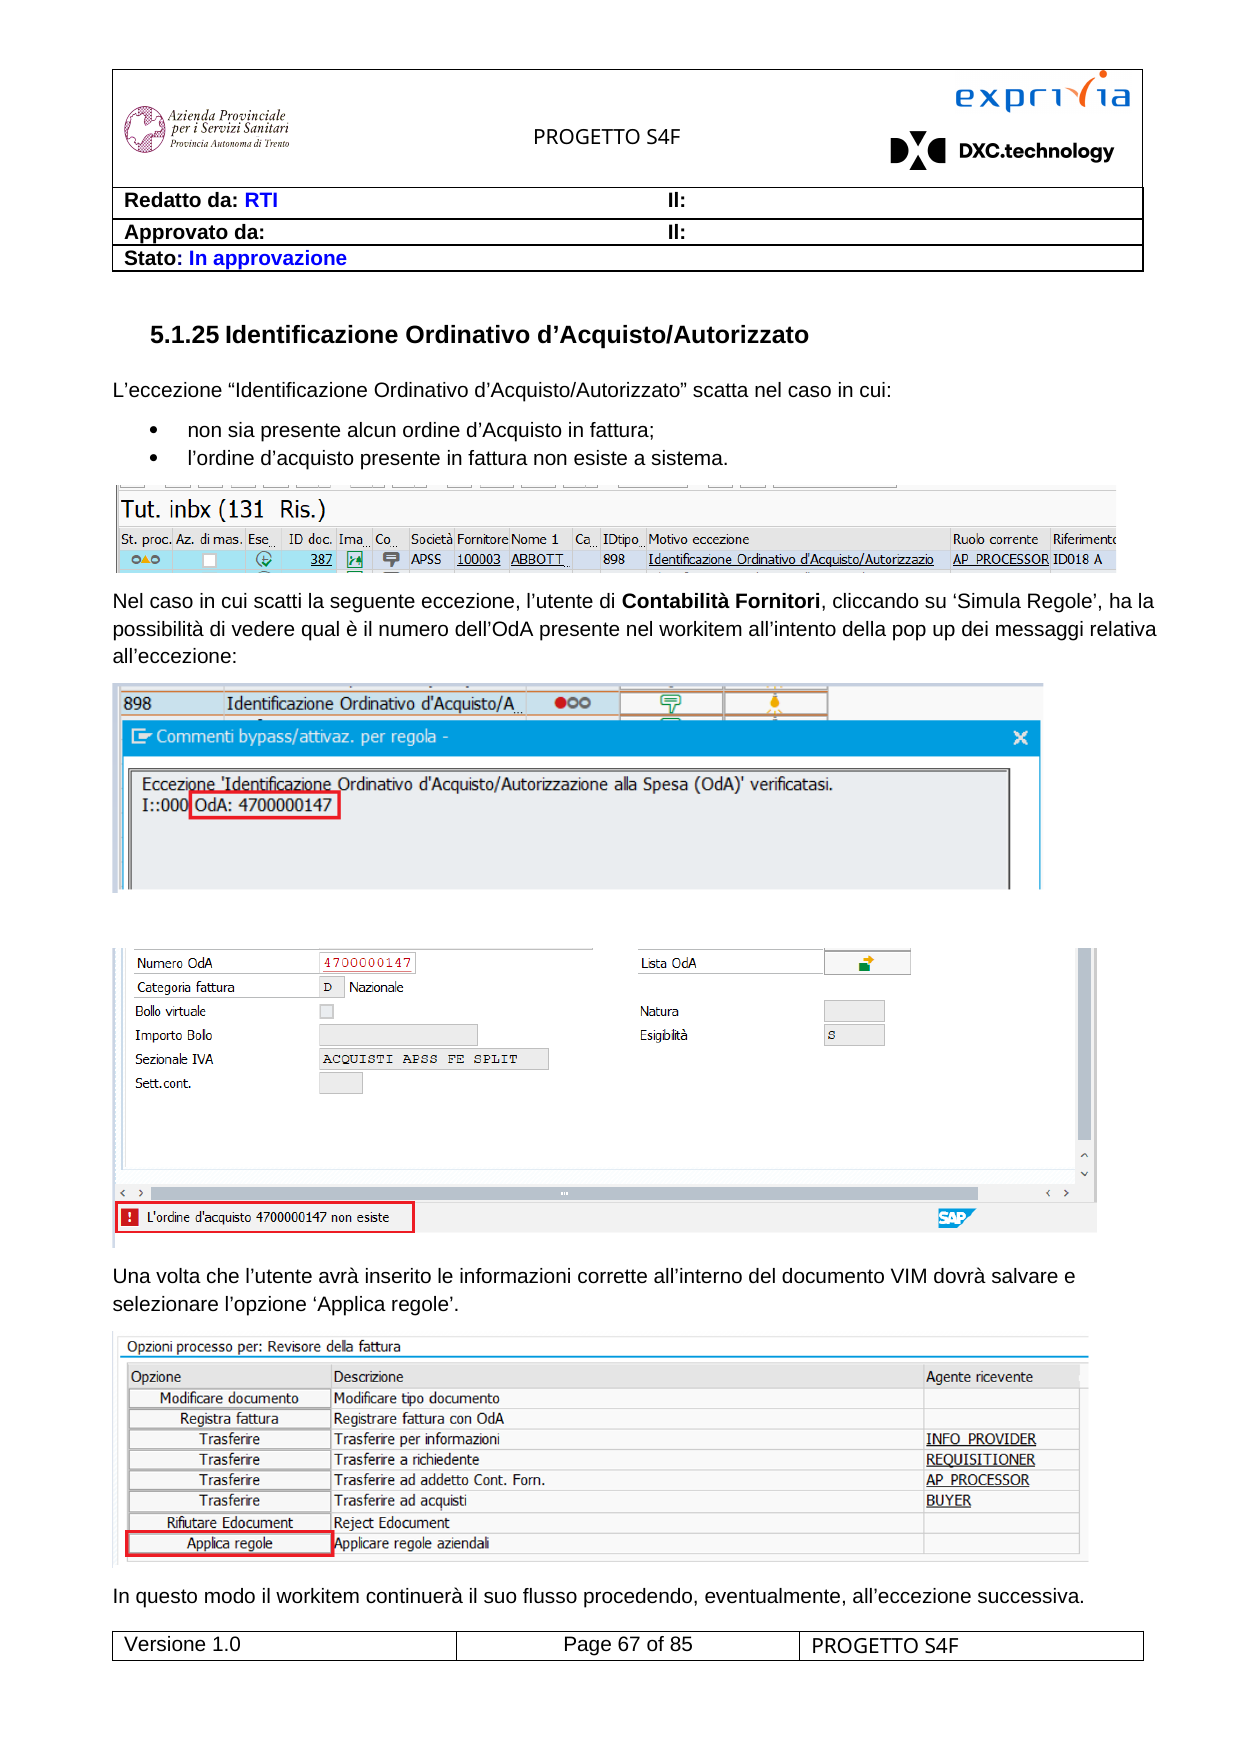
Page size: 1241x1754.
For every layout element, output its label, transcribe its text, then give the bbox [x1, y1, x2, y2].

list non sia presente alcun ordine d’Acquisto in fattura; [150, 418, 1166, 442]
text Nel caso in cui scatti la seguente eccezione, l’utente di Contabilità Fornitori, cliccando su ‘Simula Regole’, ha la possibilità di vedere qual è il numero dell’OdA presente nel workitem all’intento della pop up dei messaggi relativa all’eccezione: [112, 589, 1166, 668]
subtitle Identificazione Ordinativo d’Acquisto/Autorizzato [150, 320, 1166, 349]
picture [112, 948, 1102, 1248]
text L’eccezione “Identificazione Ordinativo d’Acquisto/Autorizzato” scatta nel caso in cui: [112, 378, 1166, 402]
picture [112, 1331, 1093, 1568]
text Una volta che l’utente avrà inserito le informazioni corrette all’interno del documento VIM dovrà salvare e selezionare l’opzione ‘Applica regole’. [112, 1264, 1166, 1315]
picture [112, 485, 1117, 573]
text In questo modo il workitem continuerà il suo flusso procedendo, eventualmente, all’eccezione successiva. [112, 1583, 1166, 1607]
list l’ordine d’acquisto presente in fattura non esiste a sistema. [150, 446, 1166, 469]
picture [112, 683, 1044, 893]
picture [955, 70, 1132, 114]
picture [119, 104, 292, 156]
